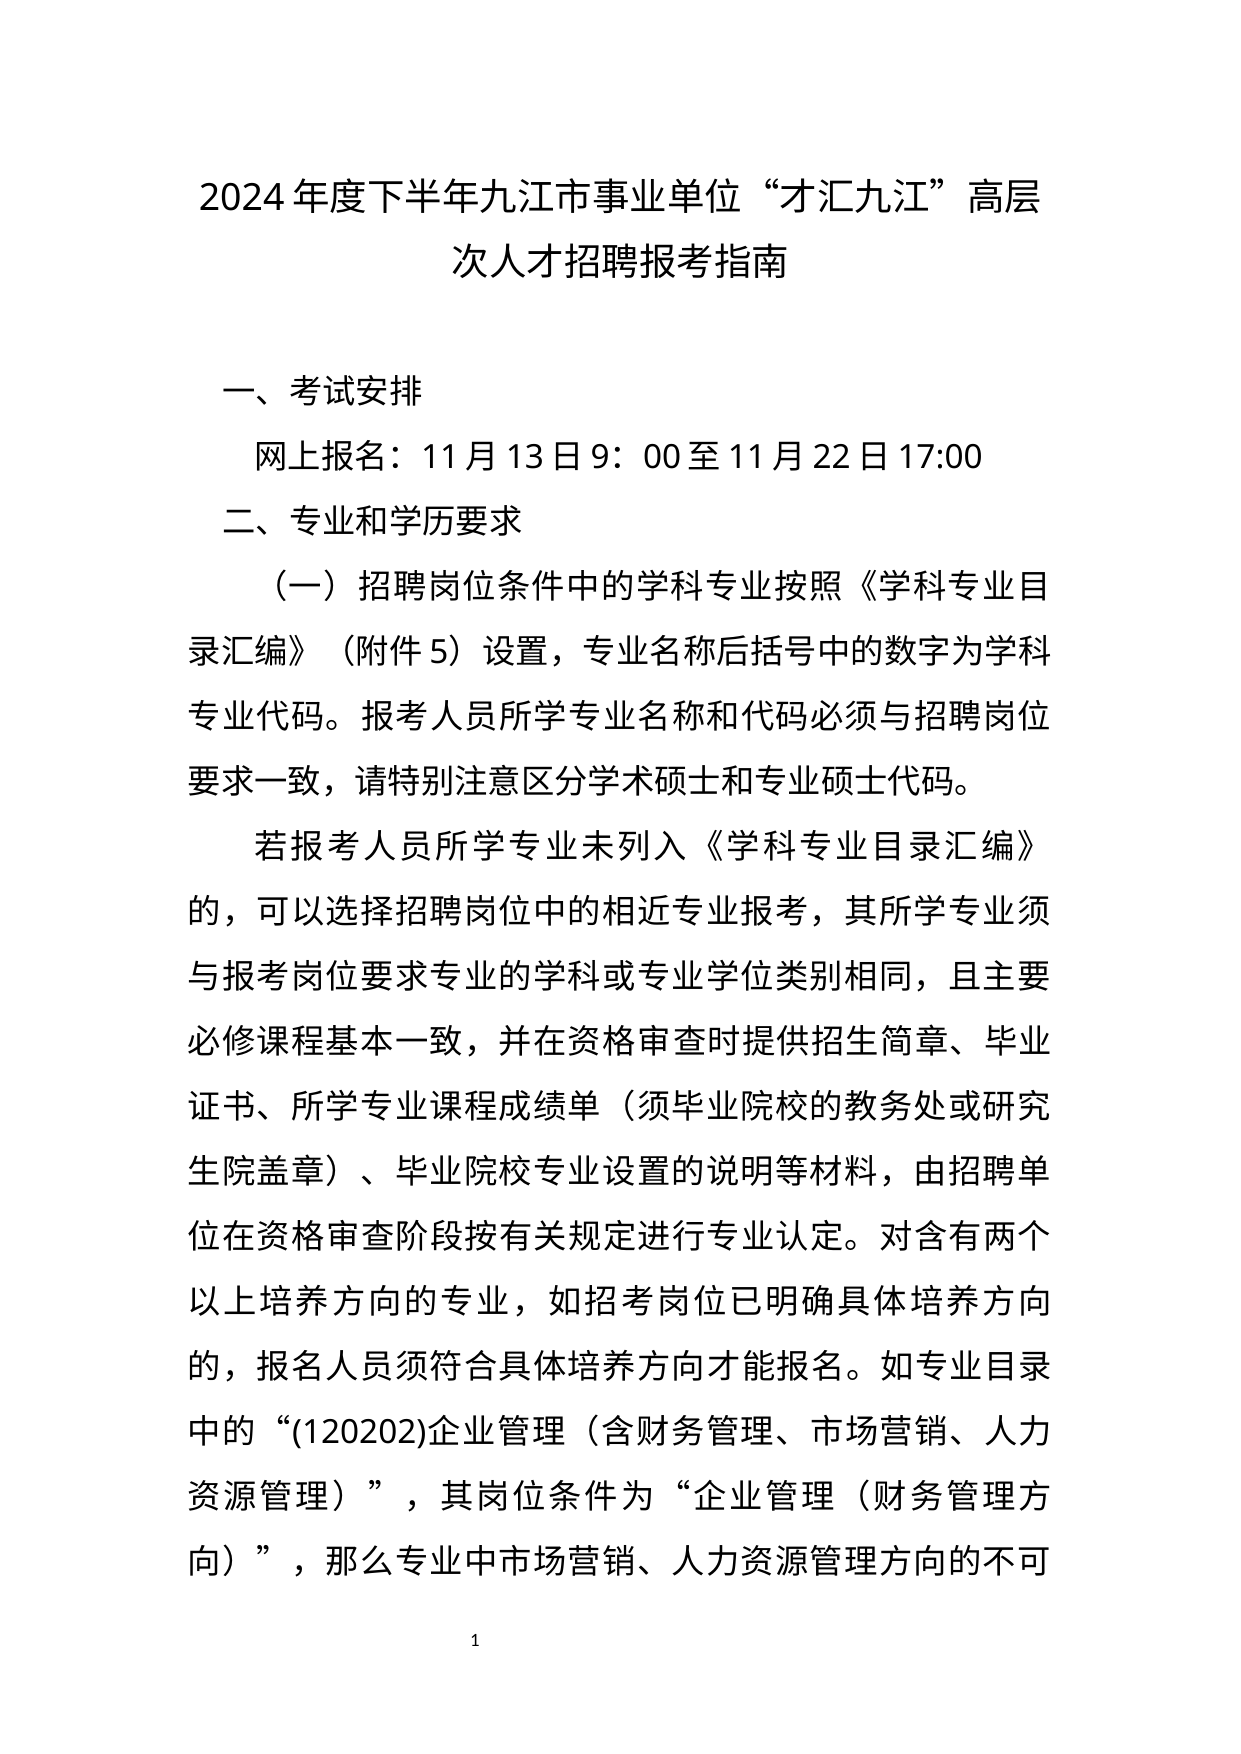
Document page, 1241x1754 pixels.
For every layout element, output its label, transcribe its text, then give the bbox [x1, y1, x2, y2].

list 二、专业和学历要求 [187, 487, 1053, 552]
list 一、考试安排 [187, 357, 1053, 422]
list 2024年度下半年九江市事业单位“才汇九江”高层次人才招聘报考指南 [187, 162, 1053, 292]
text （一）招聘岗位条件中的学科专业按照《学科专业目录汇编》（附件5）设置，专业名称后括号中的数字为学科专业代码。报考人员所学专业名称和代码必须与招聘岗位要求一致，请特别注意区分学术硕士和专业硕士代码。 [187, 552, 1053, 812]
text 网上报名：11月13日9：00至11月22日17:00 [187, 422, 1053, 487]
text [187, 812, 1053, 1592]
